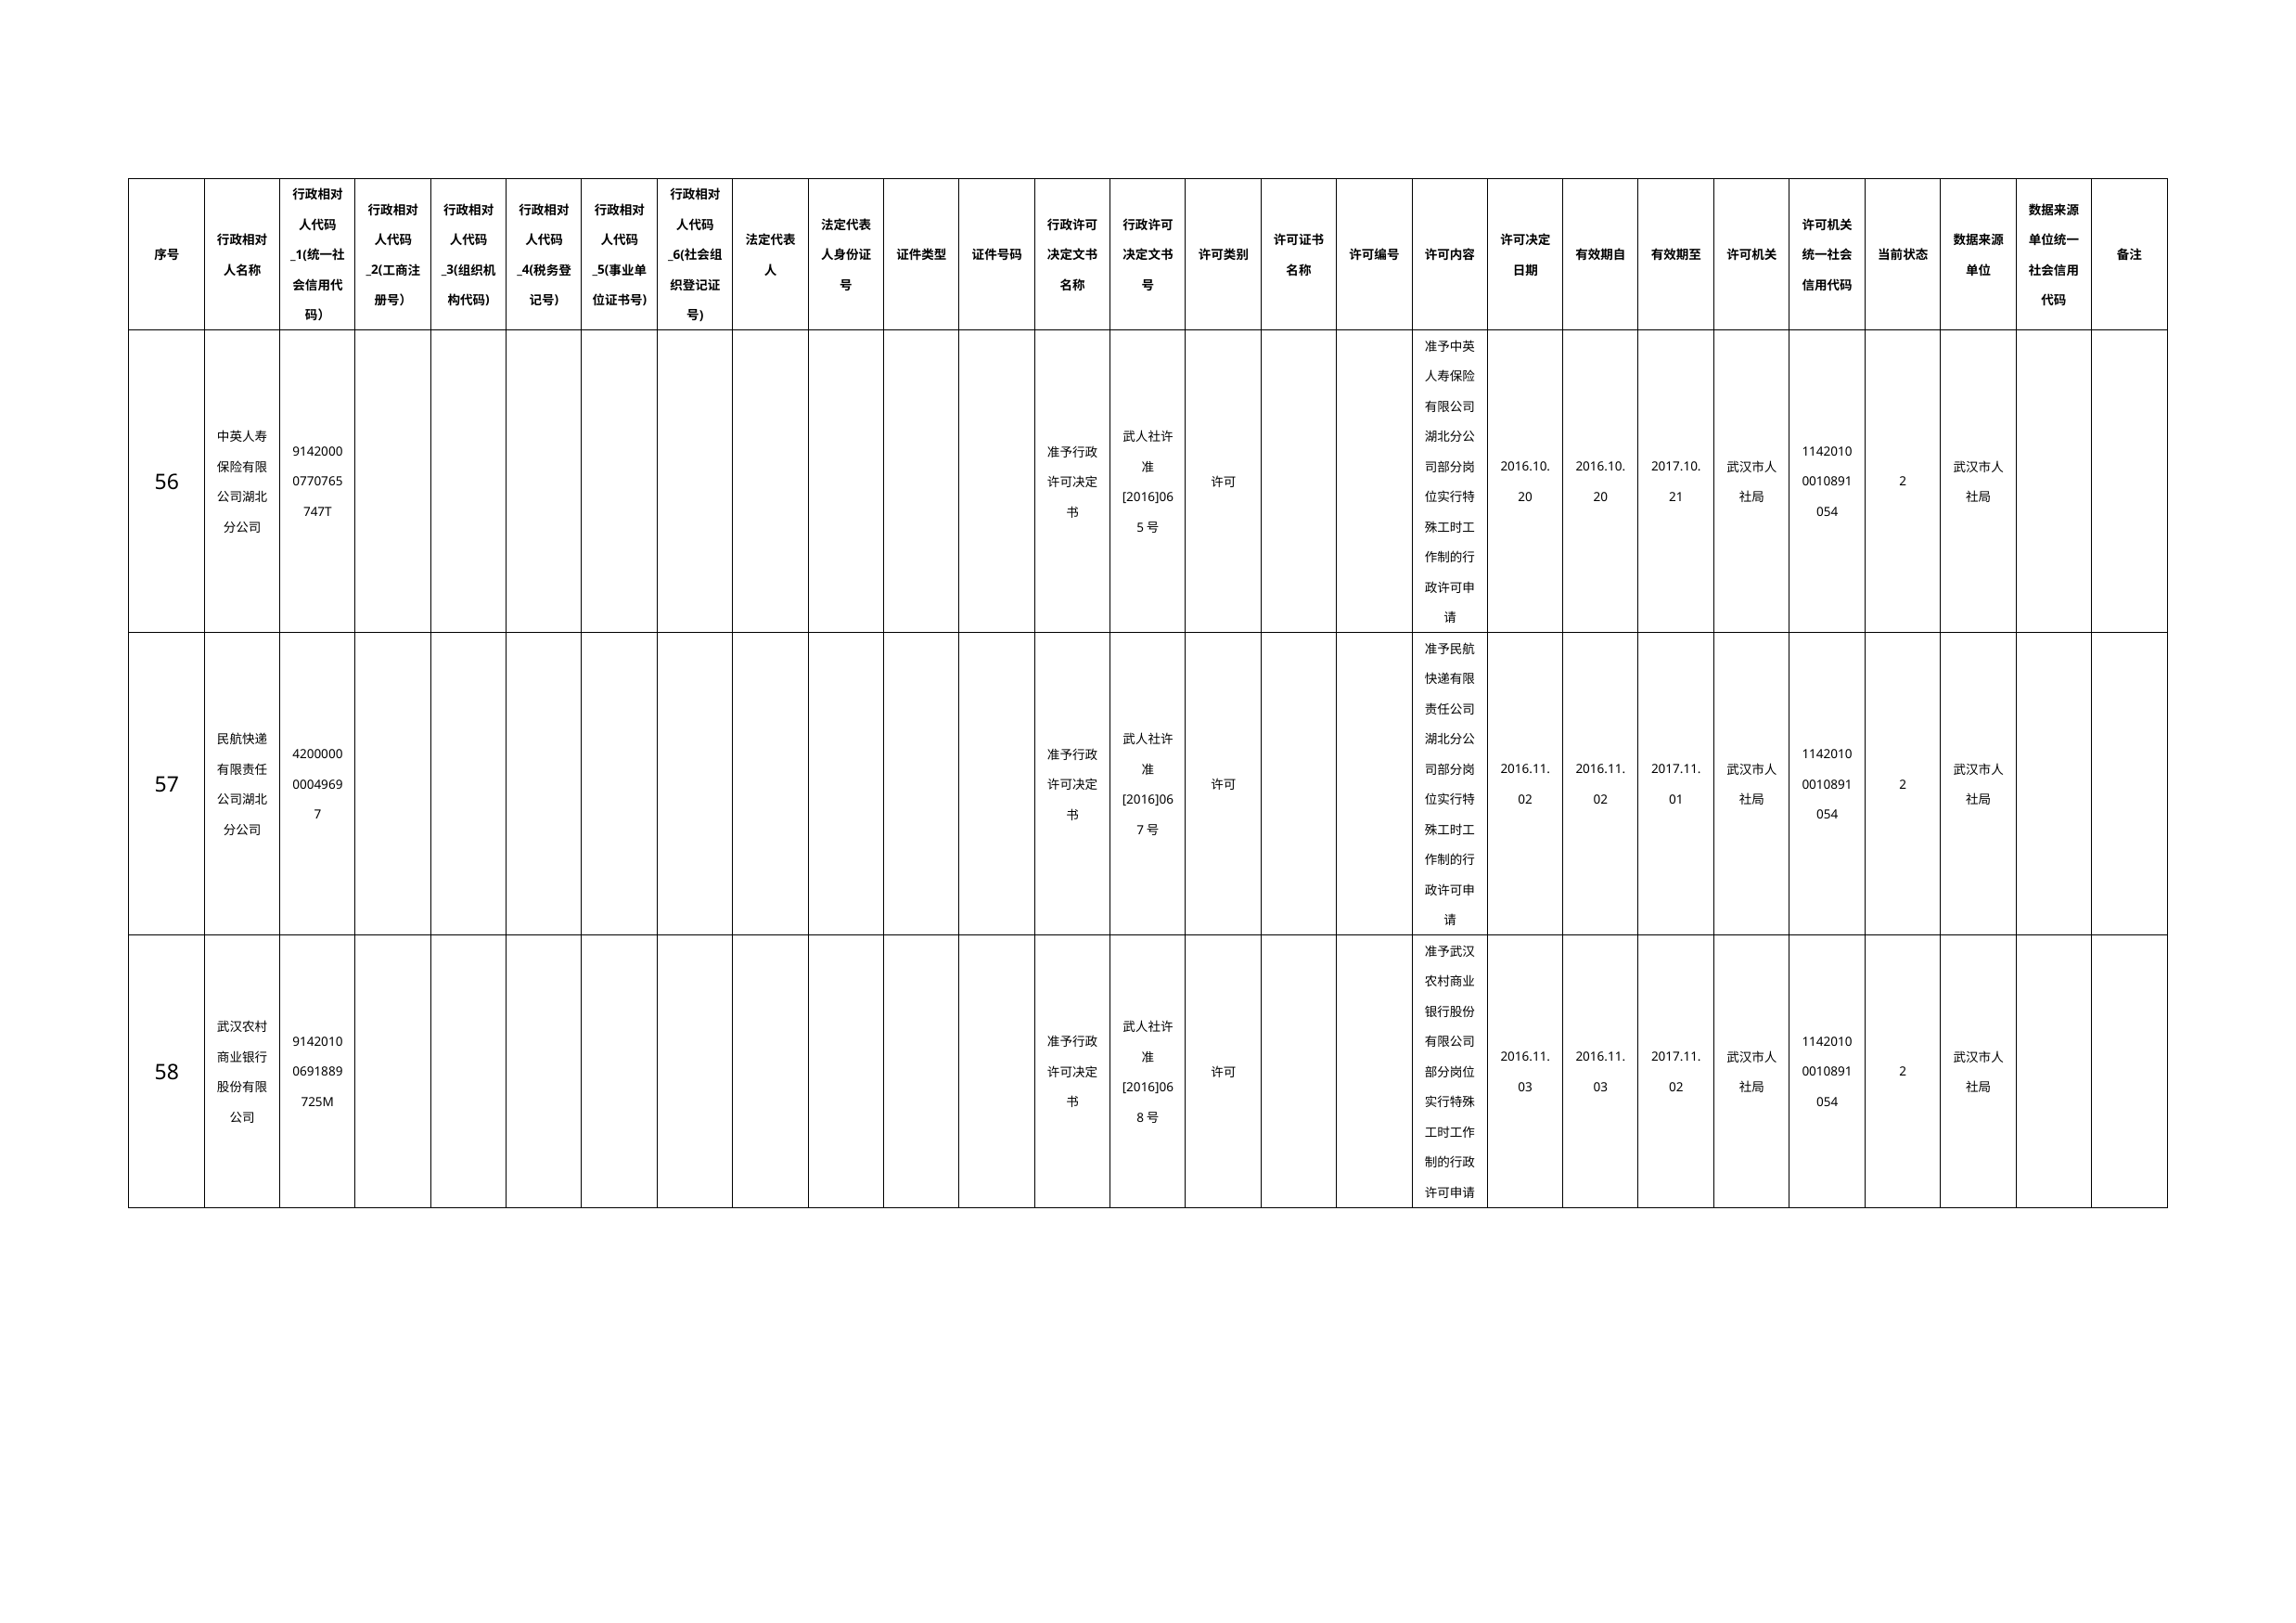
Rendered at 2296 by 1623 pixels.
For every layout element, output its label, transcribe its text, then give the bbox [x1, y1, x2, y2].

table_cell 420000000049697 [280, 633, 354, 934]
table_cell 准予中英人寿保险有限公司湖北分公司部分岗位实行特殊工时工作制的行政许可申请 [1413, 330, 1487, 632]
table_cell [959, 935, 1034, 1207]
table_header 行政许可决定文书号 [1110, 179, 1185, 329]
table_header 许可内容 [1413, 179, 1487, 329]
table_cell [2092, 330, 2167, 632]
table_header 证件号码 [959, 179, 1034, 329]
table_cell 11420100010891054 [1789, 330, 1865, 632]
table_header 数据来源单位 [1941, 179, 2016, 329]
table_header 许可证书名称 [1262, 179, 1336, 329]
table_header 许可机关统一社会信用代码 [1789, 179, 1865, 329]
table_cell 91420100691889725M [280, 935, 354, 1207]
table_header 行政相对人代码_2(工商注册号） [355, 179, 430, 329]
table_cell [1337, 935, 1412, 1207]
table_cell 武汉市人社局 [1941, 935, 2016, 1207]
table_cell 准予行政许可决定书 [1035, 935, 1110, 1207]
table_cell 武汉市人社局 [1714, 935, 1789, 1207]
table_cell [658, 330, 732, 632]
table_cell 2017.11.01 [1638, 633, 1713, 934]
table_cell [733, 633, 808, 934]
table_cell [355, 330, 430, 632]
table_cell [1337, 330, 1412, 632]
table_cell [431, 633, 506, 934]
table_header 行政相对人代码_1(统一社会信用代码） [280, 179, 354, 329]
table_cell 武汉市人社局 [1941, 330, 2016, 632]
table_cell 武人社许准[2016]067号 [1110, 633, 1185, 934]
table_cell 武人社许准[2016]068号 [1110, 935, 1185, 1207]
table_cell [582, 633, 657, 934]
table_cell [959, 330, 1034, 632]
table_header 法定代表人 [733, 179, 808, 329]
table_cell 2016.11.03 [1563, 935, 1637, 1207]
table_cell 2016.11.02 [1563, 633, 1637, 934]
table_cell [355, 633, 430, 934]
table_cell [1337, 633, 1412, 934]
table_cell 准予武汉农村商业银行股份有限公司部分岗位实行特殊工时工作制的行政许可申请 [1413, 935, 1487, 1207]
table_cell 2017.10.21 [1638, 330, 1713, 632]
table_cell [884, 935, 958, 1207]
table_header 当前状态 [1866, 179, 1940, 329]
table_cell 武汉农村商业银行股份有限公司 [205, 935, 279, 1207]
table_cell [658, 935, 732, 1207]
table_cell [733, 330, 808, 632]
table_cell 56 [129, 330, 204, 632]
table_cell 2016.10.20 [1563, 330, 1637, 632]
table_cell 2 [1866, 633, 1940, 934]
table_header 法定代表人身份证号 [809, 179, 883, 329]
table_header 许可类别 [1186, 179, 1261, 329]
table_cell [355, 935, 430, 1207]
table_cell [809, 935, 883, 1207]
table_cell 民航快递有限责任公司湖北分公司 [205, 633, 279, 934]
table_cell 准予民航快递有限责任公司湖北分公司部分岗位实行特殊工时工作制的行政许可申请 [1413, 633, 1487, 934]
table_cell 武人社许准[2016]065号 [1110, 330, 1185, 632]
table_cell 准予行政许可决定书 [1035, 330, 1110, 632]
table_cell [2092, 935, 2167, 1207]
table_cell [582, 935, 657, 1207]
table_cell 58 [129, 935, 204, 1207]
table_cell [507, 935, 581, 1207]
table_header 许可编号 [1337, 179, 1412, 329]
table_header 行政相对人代码_3(组织机构代码) [431, 179, 506, 329]
table_cell 2016.11.02 [1488, 633, 1562, 934]
table_header 行政相对人代码_4(税务登记号) [507, 179, 581, 329]
table_cell 武汉市人社局 [1941, 633, 2016, 934]
table_header 行政相对人名称 [205, 179, 279, 329]
table_header 证件类型 [884, 179, 958, 329]
table_cell [1262, 935, 1336, 1207]
table_cell [431, 330, 506, 632]
table_header 行政许可决定文书名称 [1035, 179, 1110, 329]
table_cell [884, 633, 958, 934]
table_header 备注 [2092, 179, 2167, 329]
table_cell [809, 633, 883, 934]
table_cell [658, 633, 732, 934]
table_header 有效期自 [1563, 179, 1637, 329]
table_cell 91420000770765747T [280, 330, 354, 632]
table_cell [2017, 330, 2091, 632]
table_cell 2016.11.03 [1488, 935, 1562, 1207]
table_cell [809, 330, 883, 632]
table_header 数据来源单位统一社会信用代码 [2017, 179, 2091, 329]
table_header 许可机关 [1714, 179, 1789, 329]
table_cell 武汉市人社局 [1714, 633, 1789, 934]
table_cell 准予行政许可决定书 [1035, 633, 1110, 934]
table_cell 许可 [1186, 330, 1261, 632]
table_cell [959, 633, 1034, 934]
table_header 序号 [129, 179, 204, 329]
table_cell 2016.10.20 [1488, 330, 1562, 632]
table_cell [1262, 330, 1336, 632]
table_header 有效期至 [1638, 179, 1713, 329]
table_header 行政相对人代码_6(社会组织登记证号) [658, 179, 732, 329]
table_cell [733, 935, 808, 1207]
table_header 许可决定日期 [1488, 179, 1562, 329]
table_header 行政相对人代码_5(事业单位证书号) [582, 179, 657, 329]
table_cell [507, 633, 581, 934]
table_cell [431, 935, 506, 1207]
table_cell [884, 330, 958, 632]
table_cell [507, 330, 581, 632]
table_cell 许可 [1186, 633, 1261, 934]
table_cell 57 [129, 633, 204, 934]
table_cell 许可 [1186, 935, 1261, 1207]
table_cell [2017, 935, 2091, 1207]
table_cell [582, 330, 657, 632]
table_cell 2017.11.02 [1638, 935, 1713, 1207]
table_cell [2092, 633, 2167, 934]
table_cell [1262, 633, 1336, 934]
table_cell 中英人寿保险有限公司湖北分公司 [205, 330, 279, 632]
table_cell 11420100010891054 [1789, 633, 1865, 934]
table_cell 11420100010891054 [1789, 935, 1865, 1207]
table_cell 2 [1866, 330, 1940, 632]
table_cell 2 [1866, 935, 1940, 1207]
table_cell [2017, 633, 2091, 934]
table_cell 武汉市人社局 [1714, 330, 1789, 632]
